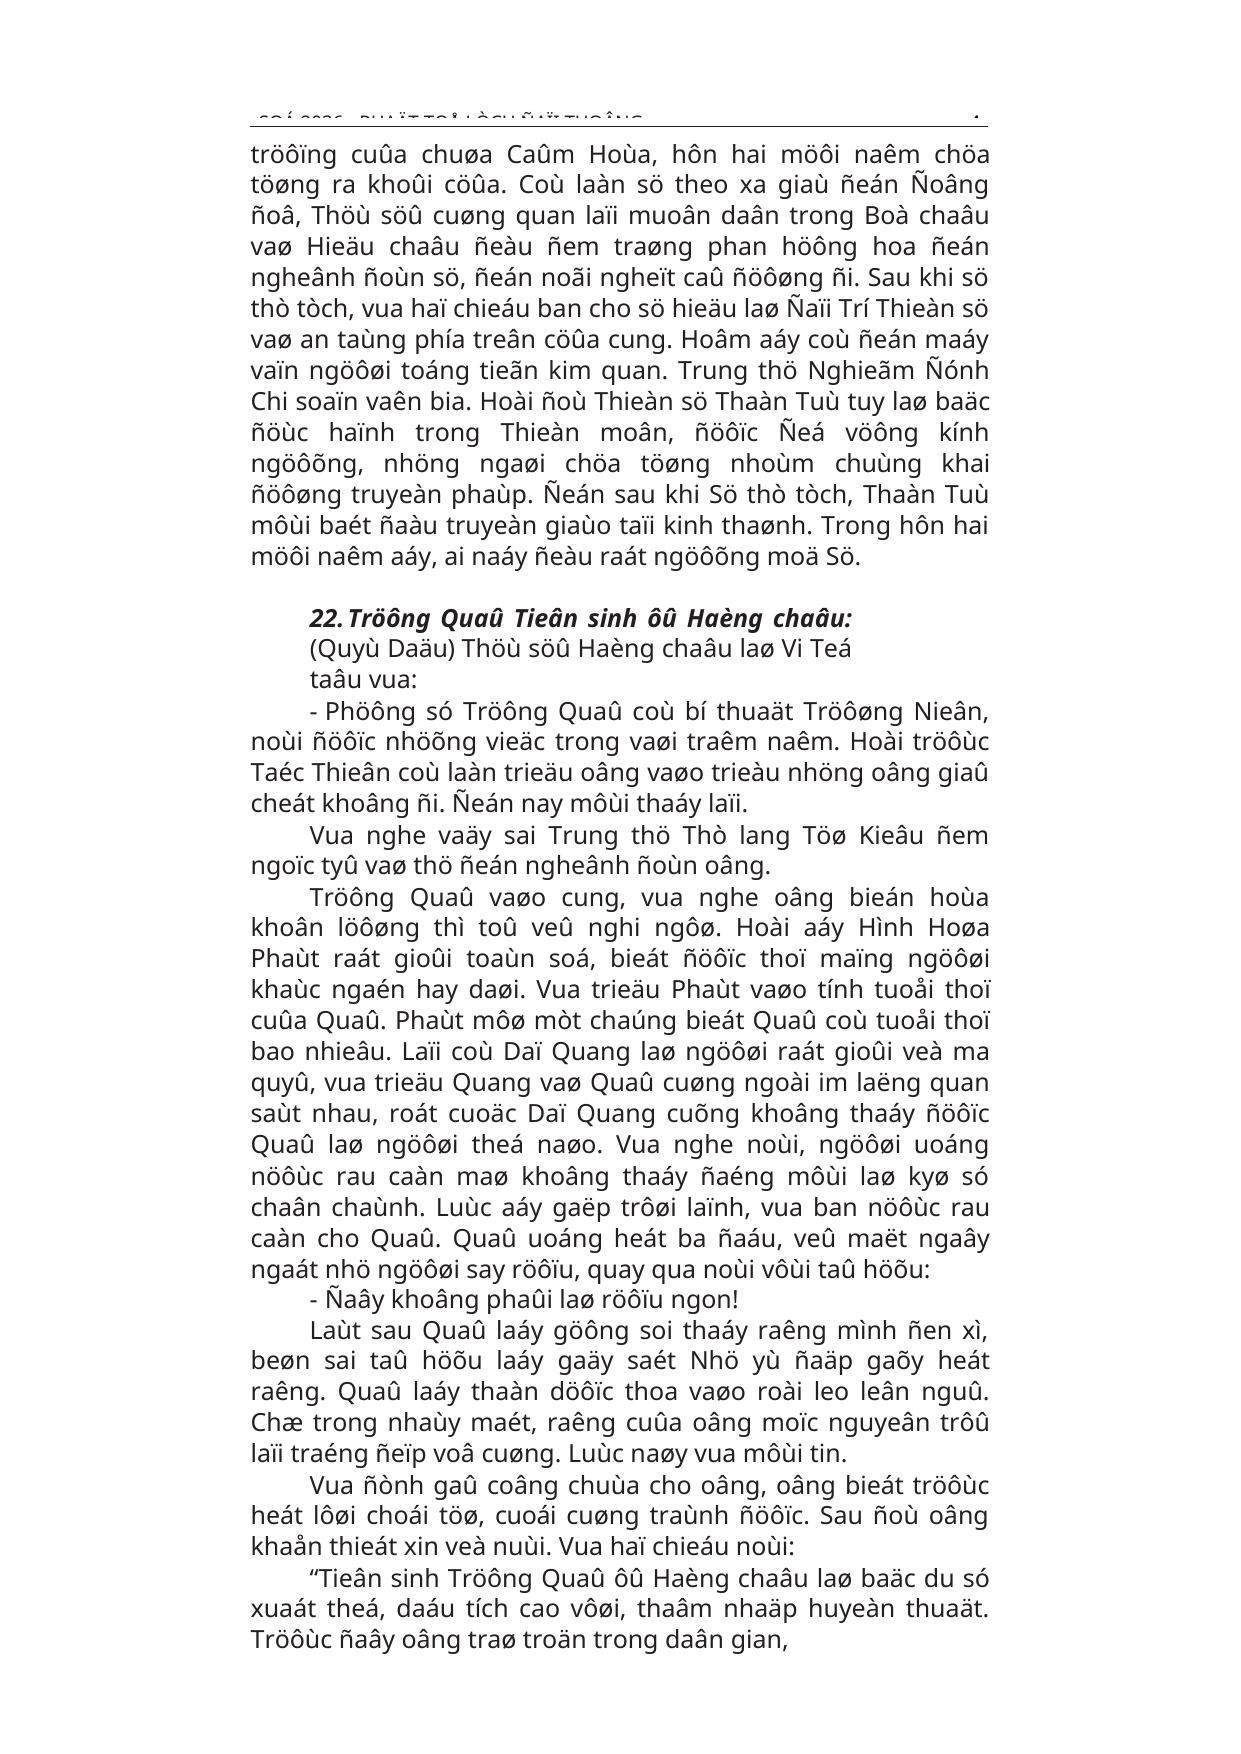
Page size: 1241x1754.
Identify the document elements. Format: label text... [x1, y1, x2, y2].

text tröôïng cuûa chuøa Caûm Hoùa, hôn hai möôi naêm chöa töøng ra khoûi cöûa. Coù laàn sö theo xa giaù ñeán Ñoâng ñoâ, Thöù söû cuøng quan laïi muoân daân trong Boà chaâu vaø Hieäu chaâu ñeàu ñem traøng phan höông hoa ñeán ngheânh ñoùn sö, ñeán noãi ngheït caû ñöôøng ñi. Sau khi sö thò tòch, vua haï chieáu ban cho sö hieäu laø Ñaïi Trí Thieàn sö vaø an taùng phía treân cöûa cung. Hoâm aáy coù ñeán maáy vaïn ngöôøi toáng tieãn kim quan. Trung thö Nghieãm Ñónh Chi soaïn vaên bia. Hoài ñoù Thieàn sö Thaàn Tuù tuy laø baäc ñöùc haïnh trong Thieàn moân, ñöôïc Ñeá vöông kính ngöôõng, nhöng ngaøi chöa töøng nhoùm chuùng khai ñöôøng truyeàn phaùp. Ñeán sau khi Sö thò tòch, Thaàn Tuù môùi baét ñaàu truyeàn giaùo taïi kinh thaønh. Trong hôn hai möôi naêm aáy, ai naáy ñeàu raát ngöôõng moä Sö. [250, 138, 990, 573]
text Tröông Quaû vaøo cung, vua nghe oâng bieán hoùa khoân löôøng thì toû veû nghi ngôø. Hoài aáy Hình Hoøa Phaùt raát gioûi toaùn soá, bieát ñöôïc thoï maïng ngöôøi khaùc ngaén hay daøi. Vua trieäu Phaùt vaøo tính tuoåi thoï cuûa Quaû. Phaùt môø mòt chaúng bieát Quaû coù tuoåi thoï bao nhieâu. Laïi coù Daï Quang laø ngöôøi raát gioûi veà ma quyû, vua trieäu Quang vaø Quaû cuøng ngoài im laëng quan saùt nhau, roát cuoäc Daï Quang cuõng khoâng thaáy ñöôïc Quaû laø ngöôøi theá naøo. Vua nghe noùi, ngöôøi uoáng nöôùc rau caàn maø khoâng thaáy ñaéng môùi laø kyø só chaân chaùnh. Luùc aáy gaëp trôøi laïnh, vua ban nöôùc rau caàn cho Quaû. Quaû uoáng heát ba ñaáu, veû maët ngaây ngaát nhö ngöôøi say röôïu, quay qua noùi vôùi taû höõu: [250, 882, 990, 1285]
text Vua nghe vaäy sai Trung thö Thò lang Töø Kieâu ñem ngoïc tyû vaø thö ñeán ngheânh ñoùn oâng. [250, 820, 990, 882]
text Vua ñònh gaû coâng chuùa cho oâng, oâng bieát tröôùc heát lôøi choái töø, cuoái cuøng traùnh ñöôïc. Sau ñoù oâng khaån thieát xin veà nuùi. Vua haï chieáu noùi: [250, 1470, 990, 1563]
text Laùt sau Quaû laáy göông soi thaáy raêng mình ñen xì, beøn sai taû höõu laáy gaäy saét Nhö yù ñaäp gaõy heát raêng. Quaû laáy thaàn döôïc thoa vaøo roài leo leân nguû. Chæ trong nhaùy maét, raêng cuûa oâng moïc nguyeân trôû laïi traéng ñeïp voâ cuøng. Luùc naøy vua môùi tin. [250, 1314, 990, 1470]
list Phöông só Tröông Quaû coù bí thuaät Tröôøng Nieân, noùi ñöôïc nhöõng vieäc trong vaøi traêm naêm. Hoài tröôùc Taéc Thieân coù laàn trieäu oâng vaøo trieàu nhöng oâng giaû cheát khoâng ñi. Ñeán nay môùi thaáy laïi. [250, 696, 990, 820]
list Ñaây khoâng phaûi laø röôïu ngon! [309, 1285, 1065, 1314]
list Tröông Quaû Tieân sinh ôû Haèng chaâu: (Quyù Daäu) Thöù söû Haèng chaâu laø Vi Teá taâu vua: [309, 603, 853, 696]
text “Tieân sinh Tröông Quaû ôû Haèng chaâu laø baäc du só xuaát theá, daáu tích cao vôøi, thaâm nhaäp huyeàn thuaät. Tröôùc ñaây oâng traø troän trong daân gian, [250, 1563, 990, 1656]
